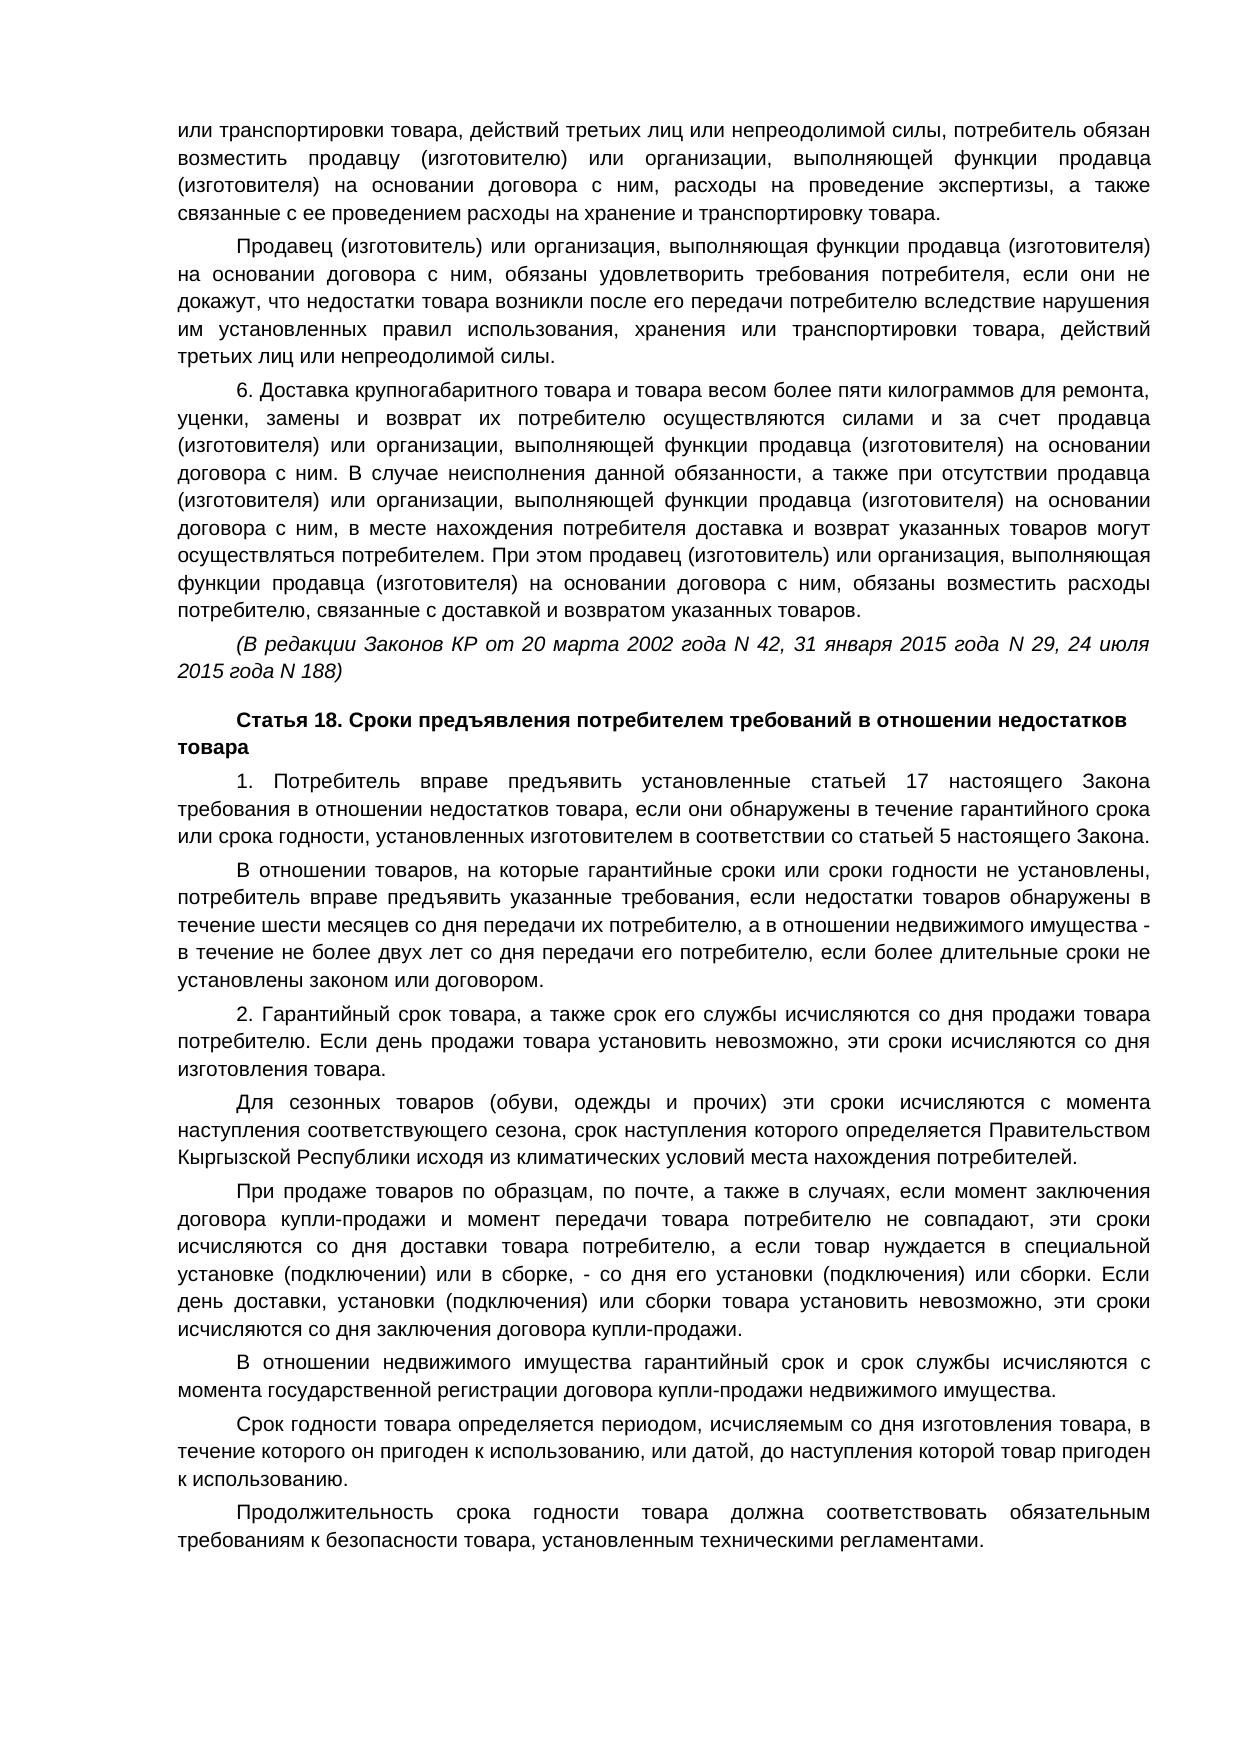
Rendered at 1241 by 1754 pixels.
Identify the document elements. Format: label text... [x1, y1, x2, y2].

text 2. Гарантийный срок товара, а также срок его службы исчисляются со дня продажи товара потребителю. Если день продажи товара установить невозможно, эти сроки исчисляются со дня изготовления товара. [177, 1001, 1152, 1080]
text Срок годности товара определяется периодом, исчисляемым со дня изготовления товара, в течение которого он пригоден к использованию, или датой, до наступления которой товар пригоден к использованию. [177, 1411, 1152, 1490]
text 1. Потребитель вправе предъявить установленные статьей 17 настоящего Закона требования в отношении недостатков товара, если они обнаружены в течение гарантийного срока или срока годности, установленных изготовителем в соответствии со статьей 5 настоящего Закона. [177, 769, 1152, 848]
text В отношении недвижимого имущества гарантийный срок и срок службы исчисляются с момента государственной регистрации договора купли-продажи недвижимого имущества. [177, 1350, 1152, 1402]
text Продавец (изготовитель) или организация, выполняющая функции продавца (изготовителя) на основании договора с ним, обязаны удовлетворить требования потребителя, если они не докажут, что недостатки товара возникли после его передачи потребителю вследствие нарушения им установленных правил использования, хранения или транспортировки товара, действий третьих лиц или непреодолимой силы. [177, 234, 1152, 368]
text (В редакции Законов КР от 20 марта 2002 года N 42, 31 января 2015 года N 29, 24 июля 2015 года N 188) [177, 632, 1152, 683]
text Продолжительность срока годности товара должна соответствовать обязательным требованиям к безопасности товара, установленным техническими регламентами. [177, 1500, 1152, 1552]
text 6. Доставка крупногабаритного товара и товара весом более пяти килограммов для ремонта, уценки, замены и возврат их потребителю осуществляются силами и за счет продавца (изготовителя) или организации, выполняющей функции продавца (изготовителя) на основании договора с ним. В случае неисполнения данной обязанности, а также при отсутствии продавца (изготовителя) или организации, выполняющей функции продавца (изготовителя) на основании договора с ним, в месте нахождения потребителя доставка и возврат указанных товаров могут осуществляться потребителем. При этом продавец (изготовитель) или организация, выполняющая функции продавца (изготовителя) на основании договора с ним, обязаны возместить расходы потребителю, связанные с доставкой и возвратом указанных товаров. [177, 378, 1152, 622]
text В отношении товаров, на которые гарантийные сроки или сроки годности не установлены, потребитель вправе предъявить указанные требования, если недостатки товаров обнаружены в течение шести месяцев со дня передачи их потребителю, а в отношении недвижимого имущества - в течение не более двух лет со дня передачи его потребителю, если более длительные сроки не установлены законом или договором. [177, 858, 1152, 992]
text Статья 18. Сроки предъявления потребителем требований в отношении недостатков товара [177, 708, 1152, 759]
text При продаже товаров по образцам, по почте, а также в случаях, если момент заключения договора купли-продажи и момент передачи товара потребителю не совпадают, эти сроки исчисляются со дня доставки товара потребителю, а если товар нуждается в специальной установке (подключении) или в сборке, - со дня его установки (подключения) или сборки. Если день доставки, установки (подключения) или сборки товара установить невозможно, эти сроки исчисляются со дня заключения договора купли-продажи. [177, 1179, 1152, 1340]
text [177, 118, 1152, 224]
text Для сезонных товаров (обуви, одежды и прочих) эти сроки исчисляются с момента наступления соответствующего сезона, срок наступления которого определяется Правительством Кыргызской Республики исходя из климатических условий места нахождения потребителей. [177, 1090, 1152, 1169]
